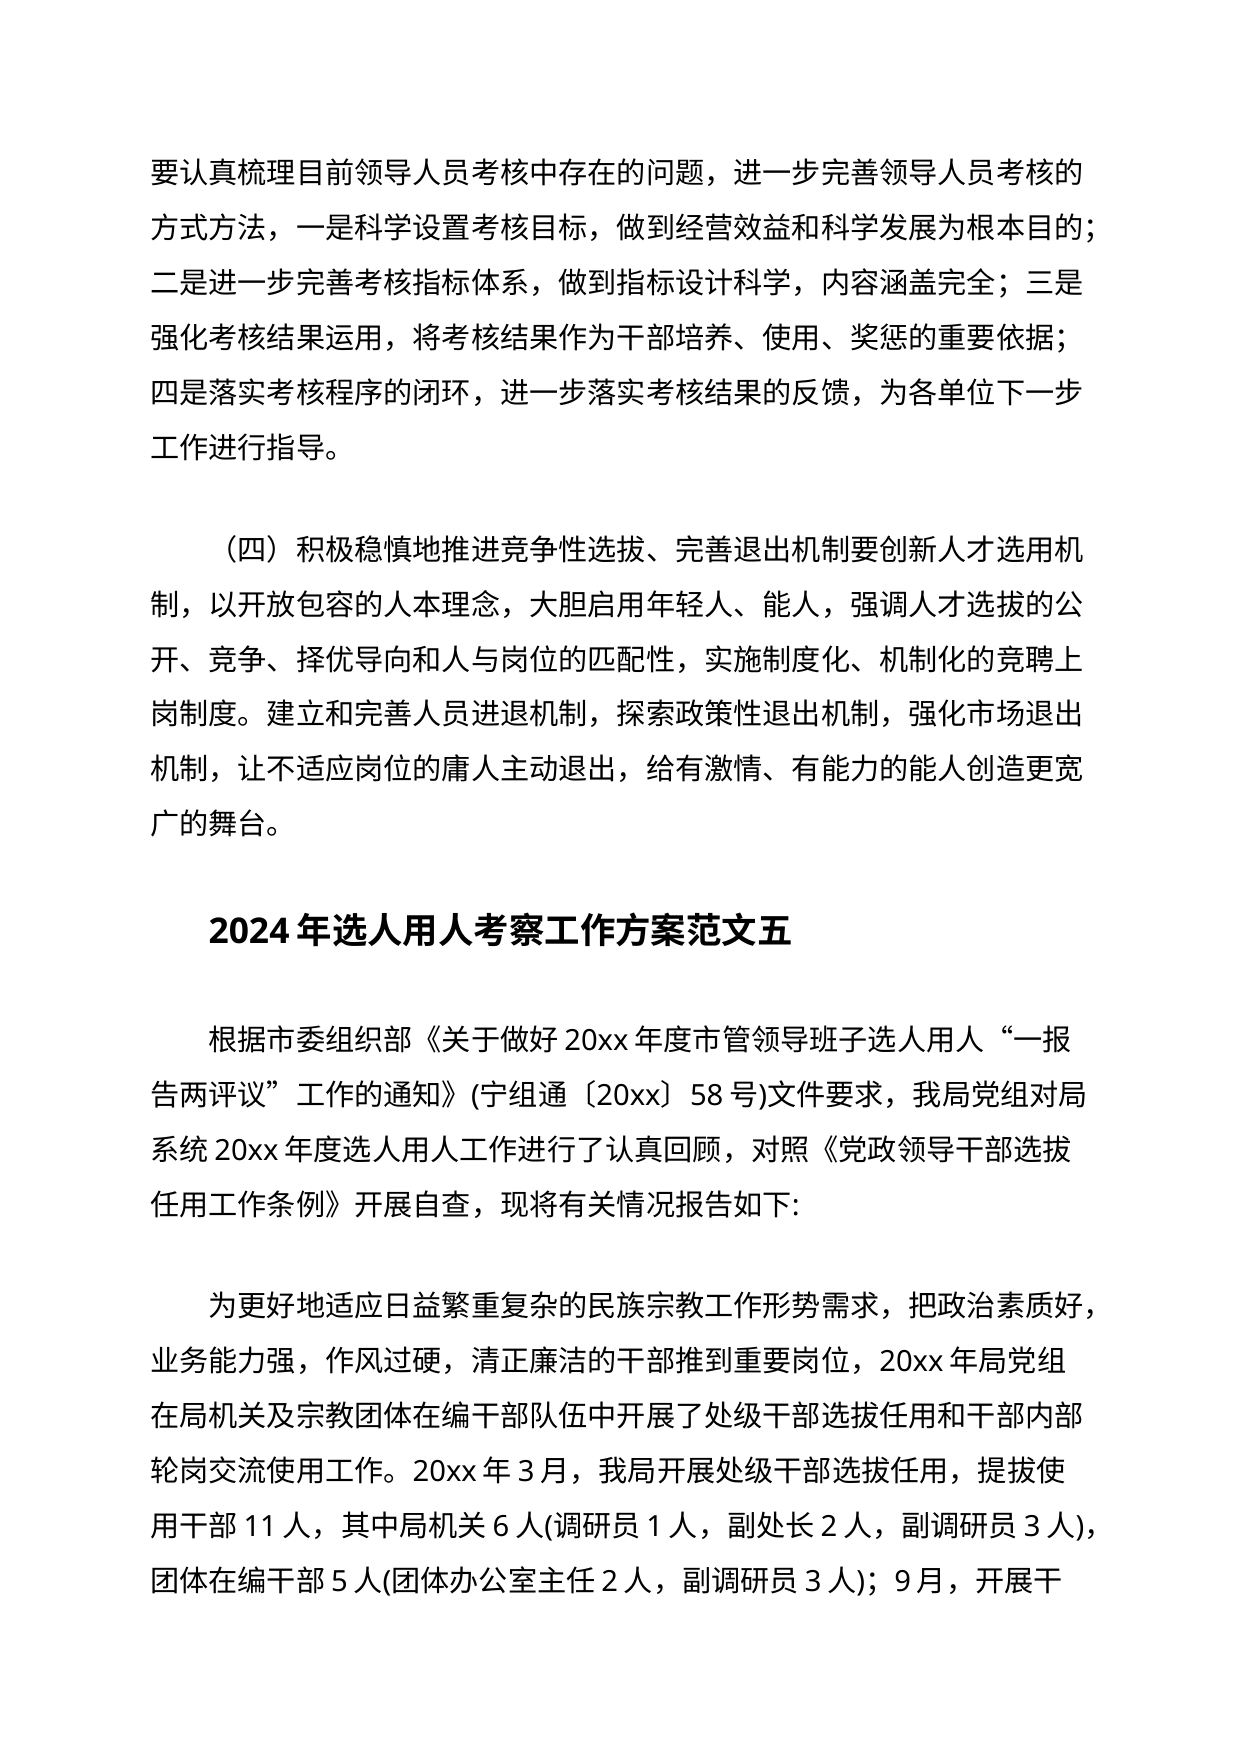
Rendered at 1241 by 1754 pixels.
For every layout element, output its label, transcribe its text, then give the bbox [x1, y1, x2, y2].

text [150, 1283, 1090, 1600]
text 根据市委组织部《关于做好20xx年度市管领导班子选人用人“一报告两评议”工作的通知》(宁组通〔20xx〕58号)文件要求，我局党组对局系统20xx年度选人用人工作进行了认真回顾，对照《党政领导干部选拔任用工作条例》开展自查，现将有关情况报告如下: [150, 1016, 1090, 1223]
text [150, 150, 1090, 467]
text 2024年选人用人考察工作方案范文五 [150, 902, 1090, 954]
text （四）积极稳慎地推进竞争性选拔、完善退出机制要创新人才选用机制，以开放包容的人本理念，大胆启用年轻人、能人，强调人才选拔的公开、竞争、择优导向和人与岗位的匹配性，实施制度化、机制化的竞聘上岗制度。建立和完善人员进退机制，探索政策性退出机制，强化市场退出机制，让不适应岗位的庸人主动退出，给有激情、有能力的能人创造更宽广的舞台。 [150, 526, 1090, 843]
